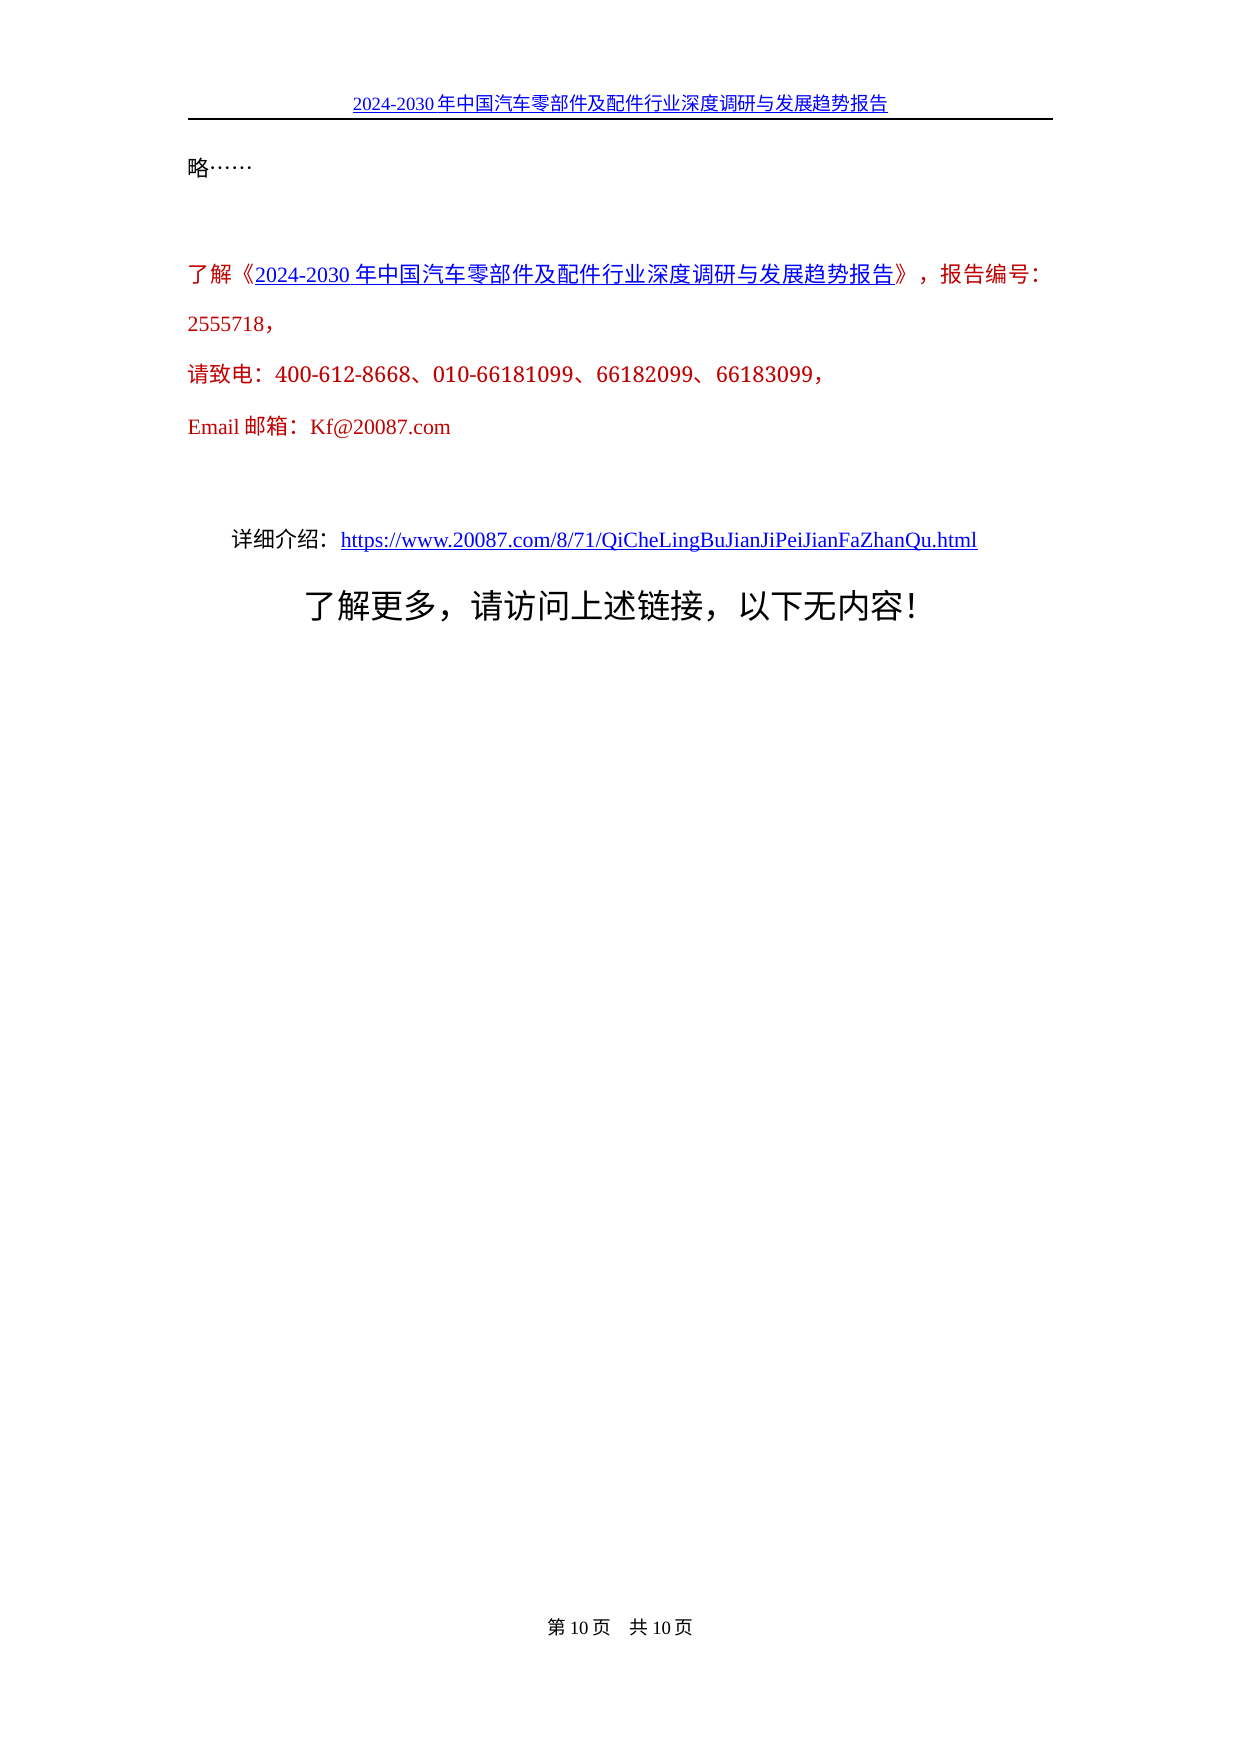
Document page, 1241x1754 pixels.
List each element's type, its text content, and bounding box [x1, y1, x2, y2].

title 了解更多，请访问上述链接，以下无内容！ [187, 571, 1053, 636]
text 详细介绍：https://www.20087.com/8/71/QiCheLingBuJianJiPeiJianFaZhanQu.html [187, 521, 1053, 554]
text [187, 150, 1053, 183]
text Email邮箱：Kf@20087.com [187, 408, 1053, 441]
text 了解《2024-2030年中国汽车零部件及配件行业深度调研与发展趋势报告》，报告编号：2555718， [187, 257, 1053, 338]
text 请致电：400-612-8668、010-66181099、66182099、66183099， [187, 357, 1053, 389]
